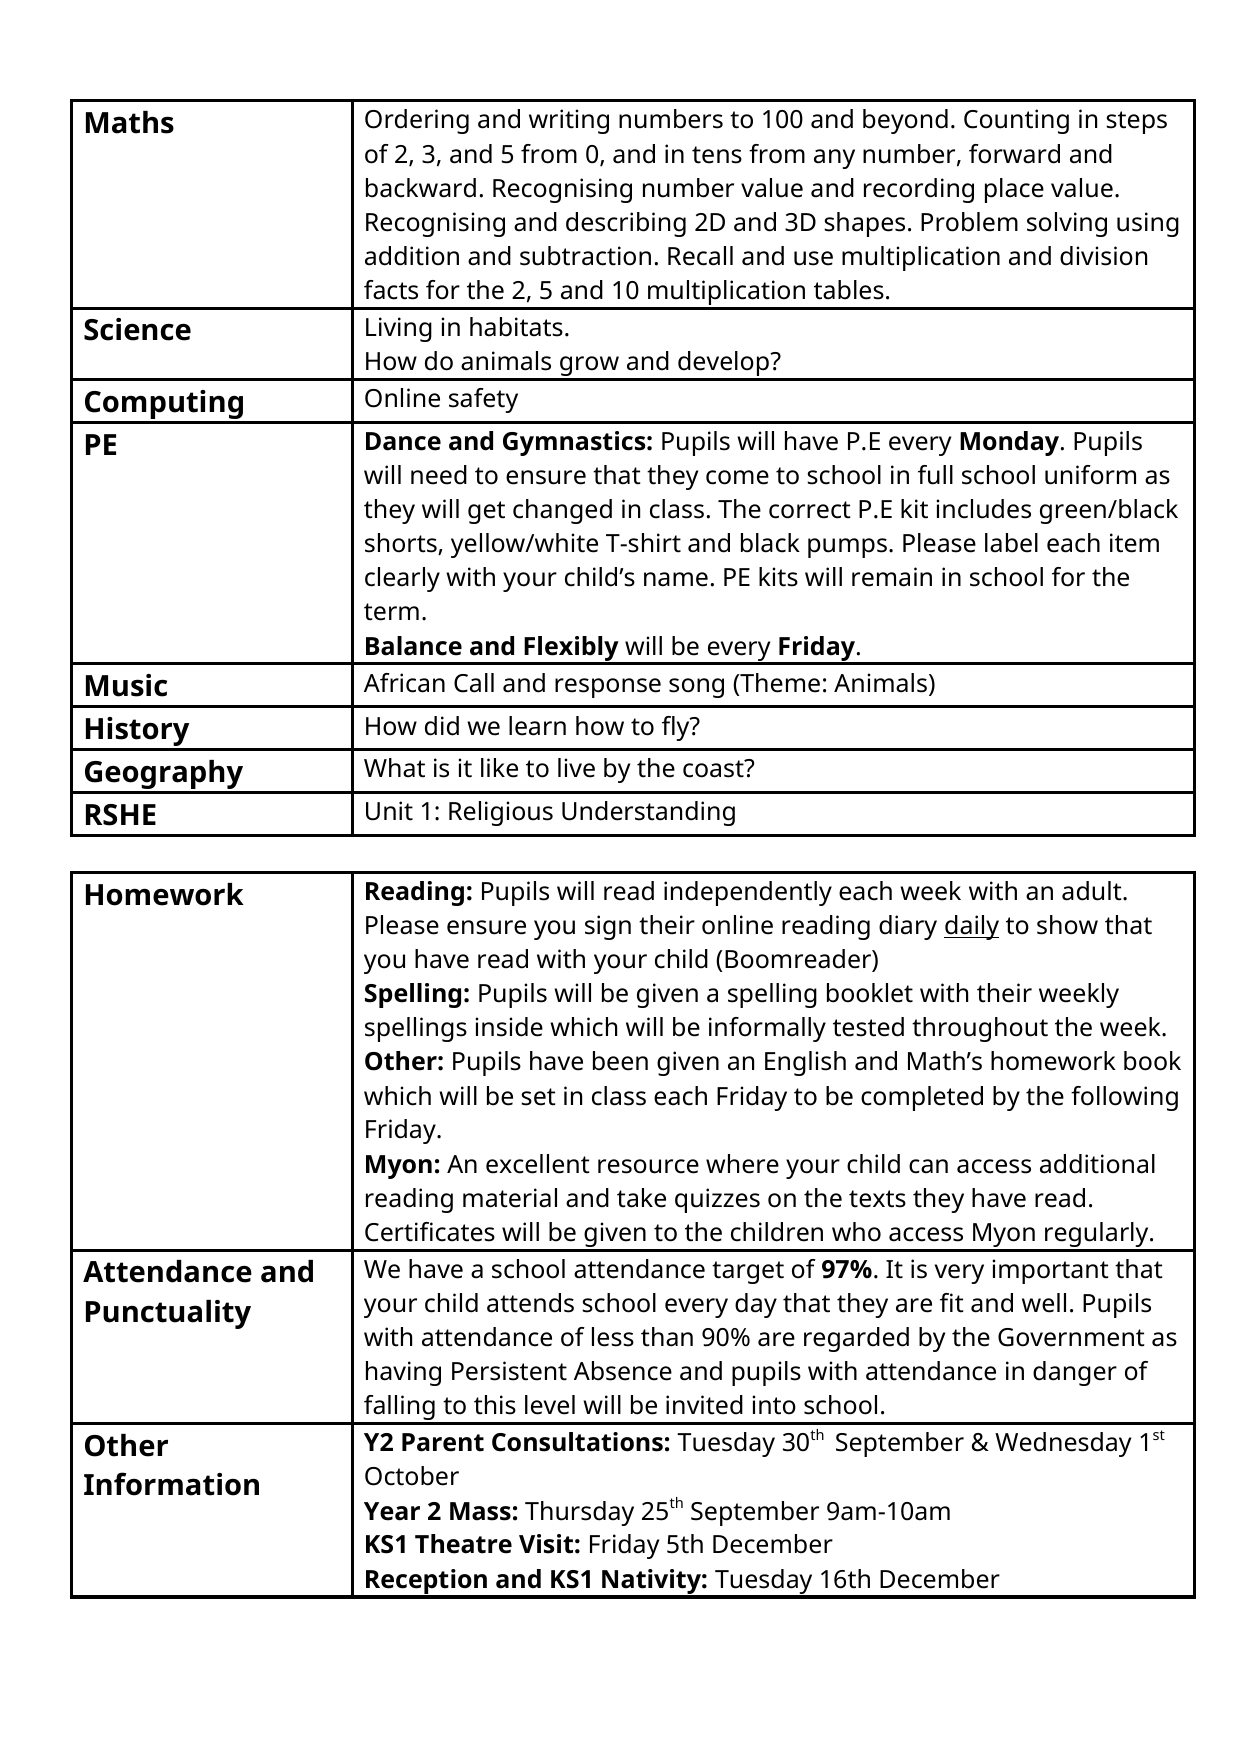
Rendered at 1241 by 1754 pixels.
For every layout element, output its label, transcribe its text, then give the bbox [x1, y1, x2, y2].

table_cell PE [73, 424, 351, 662]
table_cell Living in habitats. How do animals grow and develop? [354, 310, 1193, 378]
table_cell Dance and Gymnastics: Pupils will have P.E every Monday. Pupils will need to ensure that they come to school in full school uniform as they will get changed in class. The correct P.E kit includes green/black shorts, yellow/white T-shirt and black pumps. Please label each item clearly with your child’s name. PE kits will remain in school for the term. Balance and Flexibly will be every Friday. [354, 424, 1193, 662]
table_cell Other Information [73, 1425, 351, 1595]
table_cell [354, 1425, 1193, 1595]
table_cell We have a school attendance target of 97%. It is very important that your child attends school every day that they are fit and well. Pupils with attendance of less than 90% are regarded by the Government as having Persistent Absence and pupils with attendance in danger of falling to this level will be invited into school. [354, 1252, 1193, 1422]
table_cell RSHE [73, 794, 351, 833]
table_cell Music [73, 665, 351, 705]
table_cell Geography [73, 751, 351, 791]
table_cell Science [73, 310, 351, 378]
table_cell Attendance and Punctuality [73, 1252, 351, 1422]
table_cell Computing [73, 381, 351, 421]
table_cell History [73, 708, 351, 748]
table_cell African Call and response song (Theme: Animals) [354, 665, 1193, 705]
table_header Homework [73, 874, 351, 1248]
table_cell Maths [73, 102, 351, 307]
table_cell Ordering and writing numbers to 100 and beyond. Counting in steps of 2, 3, and 5 from 0, and in tens from any number, forward and backward. Recognising number value and recording place value. Recognising and describing 2D and 3D shapes. Problem solving using addition and subtraction. Recall and use multiplication and division facts for the 2, 5 and 10 multiplication tables. [354, 102, 1193, 307]
table_cell What is it like to live by the coast? [354, 751, 1193, 791]
table_cell Online safety [354, 381, 1193, 421]
table_cell Unit 1: Religious Understanding [354, 794, 1193, 833]
table_header Reading: Pupils will read independently each week with an adult. Please ensure you sign their online reading diary daily to show that you have read with your child (Boomreader) Spelling: Pupils will be given a spelling booklet with their weekly spellings inside which will be informally tested throughout the week. Other: Pupils have been given an English and Math’s homework book which will be set in class each Friday to be completed by the following Friday. Myon: An excellent resource where your child can access additional reading material and take quizzes on the texts they have read. Certificates will be given to the children who access Myon regularly. [354, 874, 1193, 1248]
table_cell How did we learn how to fly? [354, 708, 1193, 748]
